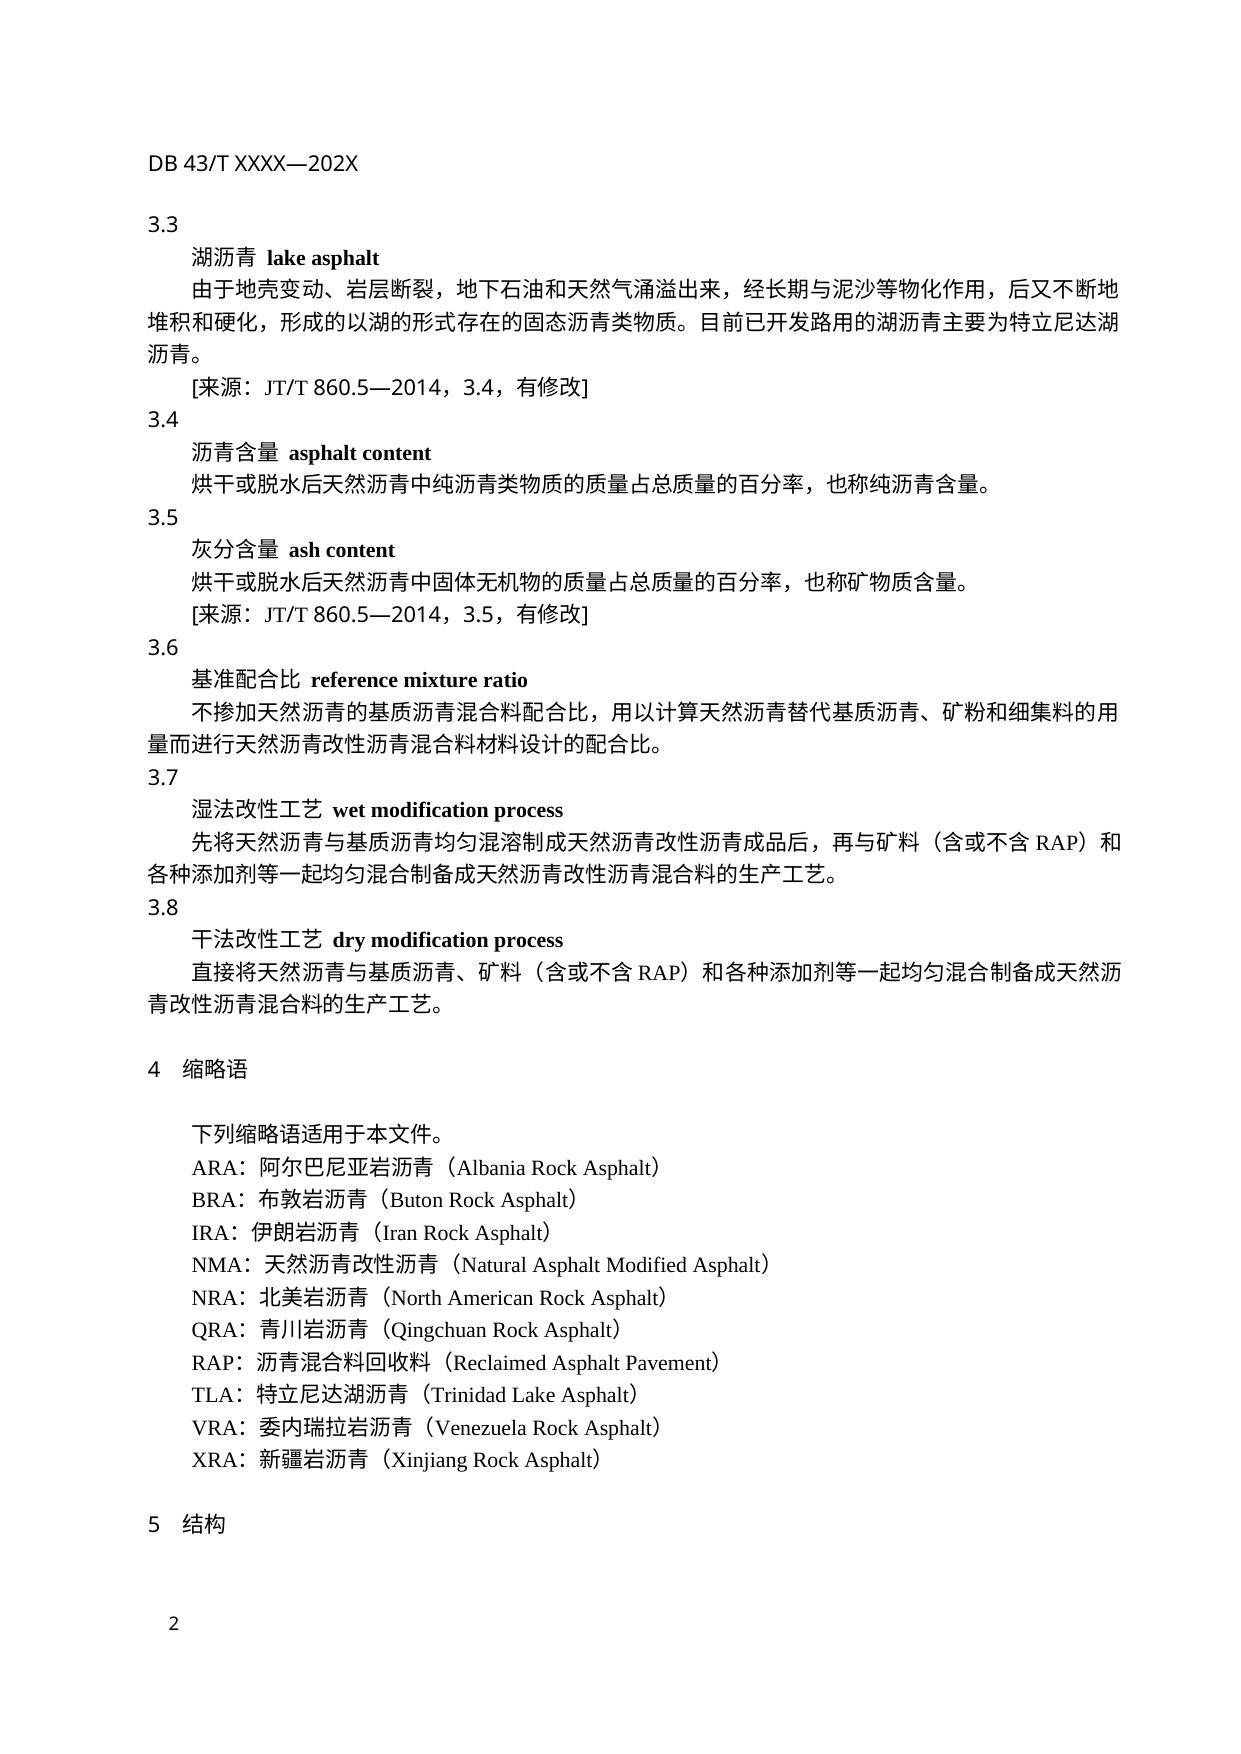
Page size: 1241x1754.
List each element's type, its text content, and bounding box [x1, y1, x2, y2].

text QRA：青川岩沥青（Qingchuan Rock Asphalt） [148, 1312, 1122, 1344]
text RAP：沥青混合料回收料（Reclaimed Asphalt Pavement） [148, 1344, 1122, 1377]
text [来源：JT/T 860.5—2014，3.4，有修改] [148, 369, 1122, 402]
text TLA：特立尼达湖沥青（Trinidad Lake Asphalt） [148, 1377, 1122, 1409]
text NMA：天然沥青改性沥青（Natural Asphalt Modified Asphalt） [148, 1247, 1122, 1279]
text 先将天然沥青与基质沥青均匀混溶制成天然沥青改性沥青成品后，再与矿料（含或不含RAP）和各种添加剂等一起均匀混合制备成天然沥青改性沥青混合料的生产工艺。 [148, 824, 1122, 889]
text ARA：阿尔巴尼亚岩沥青（Albania Rock Asphalt） [148, 1149, 1122, 1182]
text 结构 [148, 1507, 1122, 1539]
text 下列缩略语适用于本文件。 [148, 1117, 1122, 1149]
text 沥青含量 asphalt content [148, 402, 1122, 467]
text NRA：北美岩沥青（North American Rock Asphalt） [148, 1279, 1122, 1312]
text 由于地壳变动、岩层断裂，地下石油和天然气涌溢出来，经长期与泥沙等物化作用，后又不断地堆积和硬化，形成的以湖的形式存在的固态沥青类物质。目前已开发路用的湖沥青主要为特立尼达湖沥青。 [148, 272, 1122, 369]
text BRA：布敦岩沥青（Buton Rock Asphalt） [148, 1182, 1122, 1214]
text XRA：新疆岩沥青（Xinjiang Rock Asphalt） [148, 1442, 1122, 1474]
text 基准配合比 reference mixture ratio [148, 629, 1122, 694]
text [来源：JT/T 860.5—2014，3.5，有修改] [148, 597, 1122, 629]
text 灰分含量 ash content [148, 499, 1122, 564]
text 烘干或脱水后天然沥青中固体无机物的质量占总质量的百分率，也称矿物质含量。 [148, 564, 1122, 597]
text 湖沥青 lake asphalt [148, 207, 1122, 272]
text 不掺加天然沥青的基质沥青混合料配合比，用以计算天然沥青替代基质沥青、矿粉和细集料的用量而进行天然沥青改性沥青混合料材料设计的配合比。 [148, 694, 1122, 759]
text 湿法改性工艺 wet modification process [148, 759, 1122, 824]
text VRA：委内瑞拉岩沥青（Venezuela Rock Asphalt） [148, 1409, 1122, 1442]
text 直接将天然沥青与基质沥青、矿料（含或不含RAP）和各种添加剂等一起均匀混合制备成天然沥青改性沥青混合料的生产工艺。 [148, 954, 1122, 1019]
text 烘干或脱水后天然沥青中纯沥青类物质的质量占总质量的百分率，也称纯沥青含量。 [148, 467, 1122, 499]
text 干法改性工艺 dry modification process [148, 889, 1122, 954]
text 缩略语 [148, 1052, 1122, 1084]
text IRA：伊朗岩沥青（Iran Rock Asphalt） [148, 1214, 1122, 1247]
